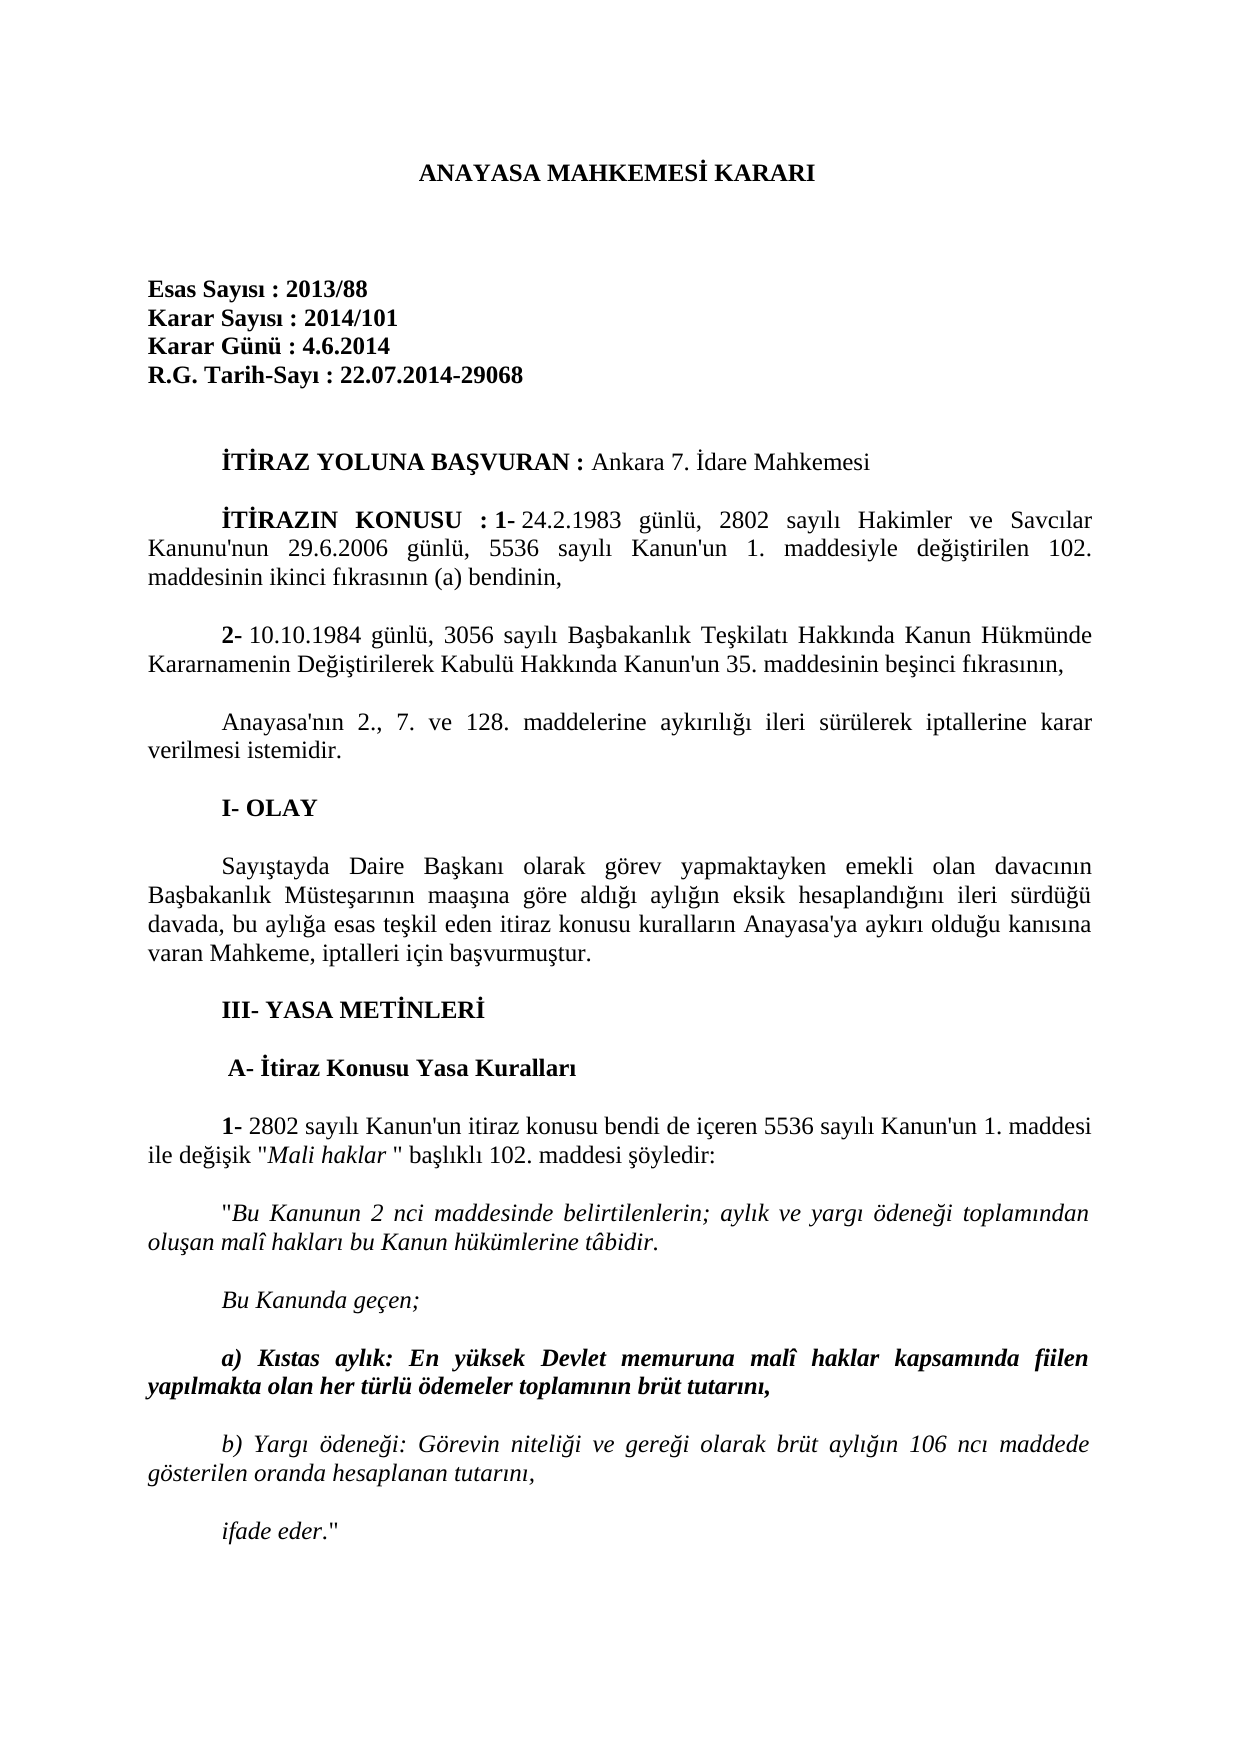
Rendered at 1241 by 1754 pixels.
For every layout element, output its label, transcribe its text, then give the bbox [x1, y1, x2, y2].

text İTİRAZIN KONUSU : 1- 24.2.1983 günlü, 2802 sayılı Hakimler ve Savcılar Kanunu'nun 29.6.2006 günlü, 5536 sayılı Kanun'un 1. maddesiyle değiştirilen 102. maddesinin ikinci fıkrasının (a) bendinin, [148, 505, 1093, 591]
text 2- 10.10.1984 günlü, 3056 sayılı Başbakanlık Teşkilatı Hakkında Kanun Hükmünde Kararnamenin Değiştirilerek Kabulü Hakkında Kanun'un 35. maddesinin beşinci fıkrasının, [148, 620, 1093, 678]
text ANAYASA MAHKEMESİ KARARI [148, 158, 1093, 187]
text Anayasa'nın 2., 7. ve 128. maddelerine aykırılığı ileri sürülerek iptallerine karar verilmesi istemidir. [148, 707, 1093, 764]
text İTİRAZ YOLUNA BAŞVURAN : Ankara 7. İdare Mahkemesi [148, 447, 1093, 476]
text "Bu Kanunun 2 nci maddesinde belirtilenlerin; aylık ve yargı ödeneği toplamından oluşan malî hakları bu Kanun hükümlerine tâbidir. [148, 1198, 1093, 1256]
text I- OLAY [148, 793, 1093, 822]
text III- YASA METİNLERİ [148, 996, 1093, 1024]
text A- İtiraz Konusu Yasa Kuralları [148, 1053, 1093, 1082]
text Karar Günü : 4.6.2014 [148, 331, 1093, 360]
text Esas Sayısı : 2013/88 [148, 274, 1093, 303]
text Sayıştayda Daire Başkanı olarak görev yapmaktayken emekli olan davacının Başbakanlık Müsteşarının maaşına göre aldığı aylığın eksik hesaplandığını ileri sürdüğü davada, bu aylığa esas teşkil eden itiraz konusu kuralların Anayasa'ya aykırı olduğu kanısına varan Mahkeme, iptalleri için başvurmuştur. [148, 851, 1093, 966]
text ifade eder." [148, 1516, 1093, 1545]
text b) Yargı ödeneği: Görevin niteliği ve gereği olarak brüt aylığın 106 ncı maddede gösterilen oranda hesaplanan tutarını, [148, 1429, 1093, 1487]
text R.G. Tarih-Sayı : 22.07.2014-29068 [148, 360, 1093, 389]
text 1- 2802 sayılı Kanun'un itiraz konusu bendi de içeren 5536 sayılı Kanun'un 1. maddesi ile değişik "Mali haklar " başlıklı 102. maddesi şöyledir: [148, 1111, 1093, 1169]
text a) Kıstas aylık: En yüksek Devlet memuruna malî haklar kapsamında fiilen yapılmakta olan her türlü ödemeler toplamının brüt tutarını, [148, 1343, 1093, 1400]
text Bu Kanunda geçen; [148, 1285, 1093, 1313]
text Karar Sayısı : 2014/101 [148, 303, 1093, 331]
